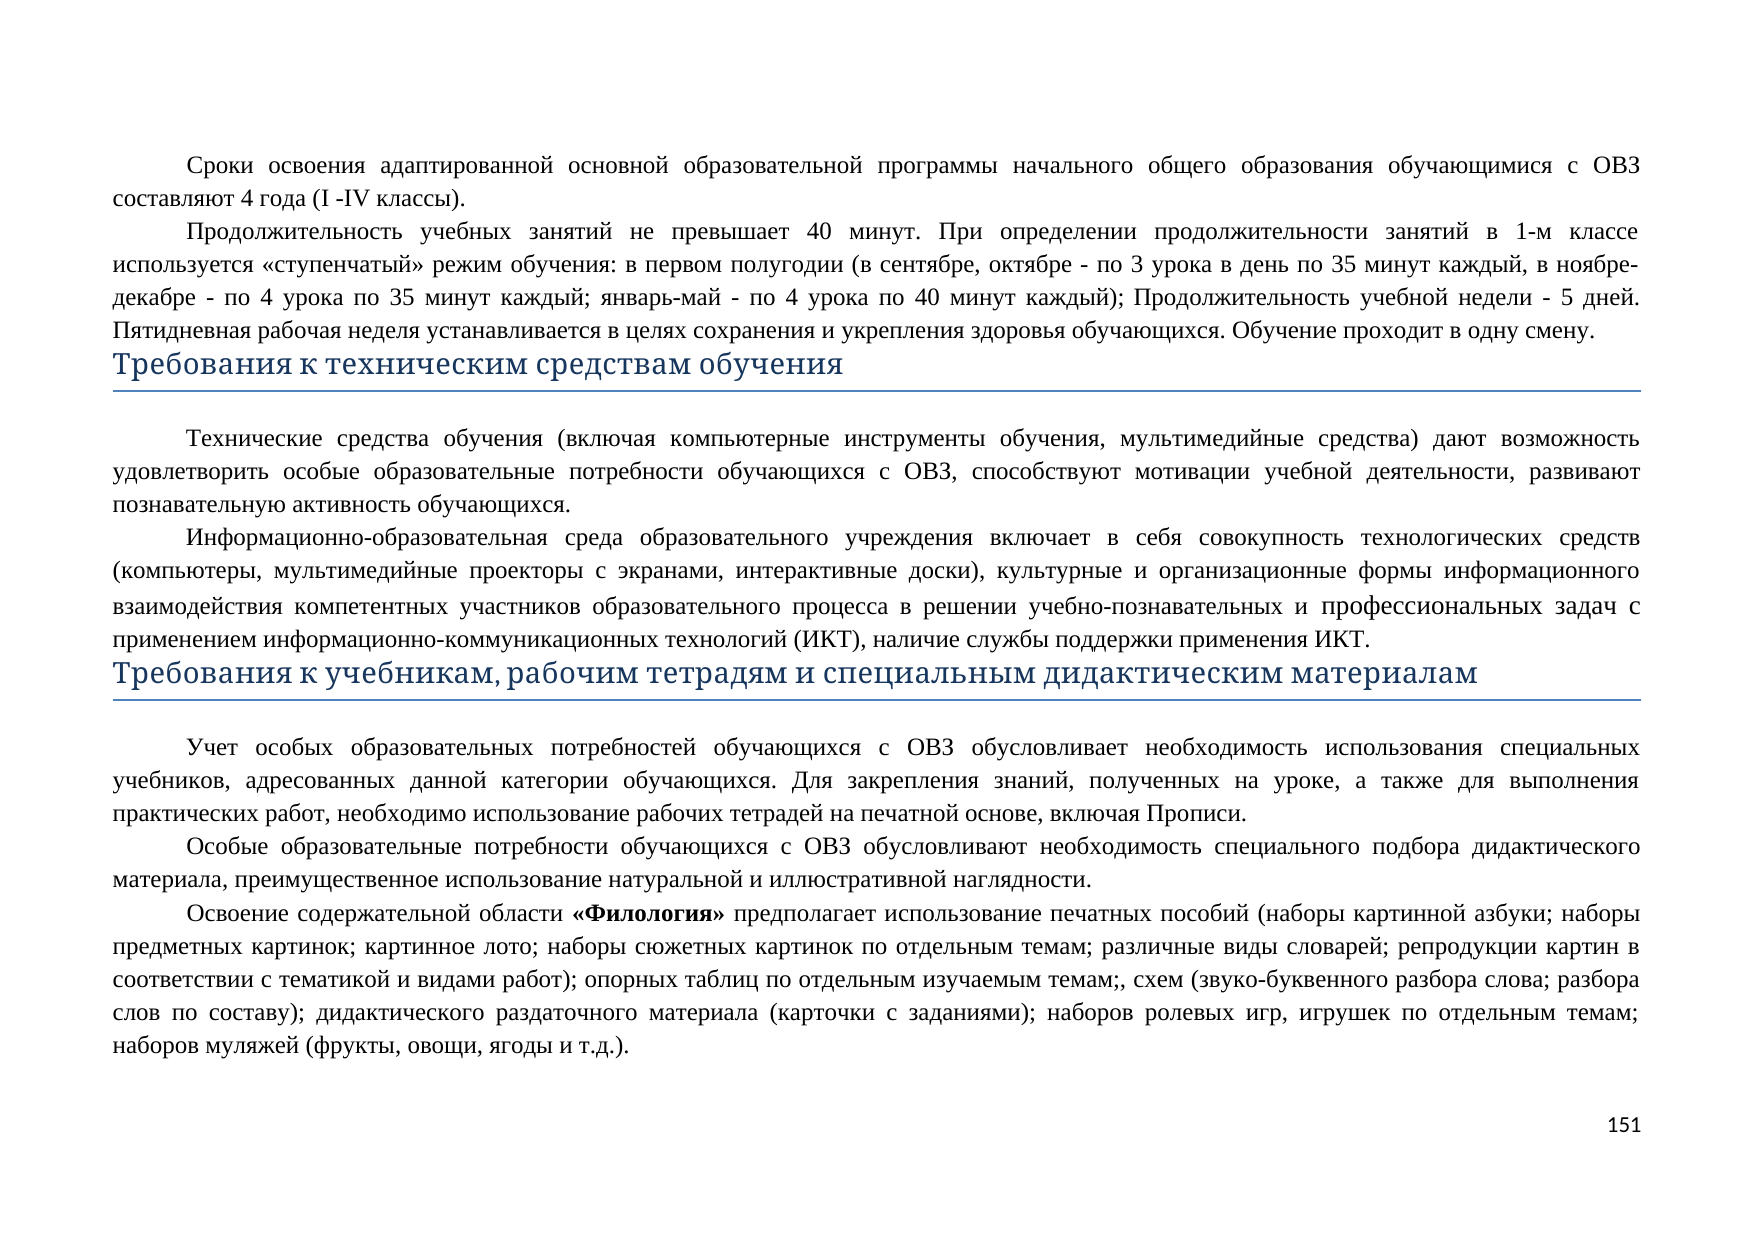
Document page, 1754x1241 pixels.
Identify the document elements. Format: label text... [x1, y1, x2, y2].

text Информационно-образовательная среда образовательного учреждения включает в себя совокупность технологических средств (компьютеры, мультимедийные проекторы с экранами, интерактивные доски), культурные и организационные формы информационного взаимодействия компетентных участников образовательного процесса в решении учебно-познавательных и профессиональных задач с применением информационно-коммуникационных технологий (ИКТ), наличие службы поддержки применения ИКТ. [112, 522, 1641, 653]
text Учет особых образовательных потребностей обучающихся с ОВЗ обусловливает необходимость использования специальных учебников, адресованных данной категории обучающихся. Для закрепления знаний, полученных на уроке, а также для выполнения практических работ, необходимо использование рабочих тетрадей на печатной основе, включая Прописи. [112, 732, 1641, 827]
text Освоение содержательной области «Филология» предполагает использование печатных пособий (наборы картинной азбуки; наборы предметных картинок; картинное лото; наборы сюжетных картинок по отдельным темам; различные виды словарей; репродукции картин в соответствии с тематикой и видами работ); опорных таблиц по отдельным изучаемым темам;, схем (звуко-буквенного разбора слова; разбора слов по составу); дидактического раздаточного материала (карточки с заданиями); наборов ролевых игр, игрушек по отдельным темам; наборов муляжей (фрукты, овощи, ягоды и т.д.). [112, 898, 1641, 1059]
text Сроки освоения адаптированной основной образовательной программы начального общего образования обучающимися с ОВЗ составляют 4 года (I -IV классы). [112, 150, 1641, 212]
title Требования к учебникам, рабочим тетрадям и специальным дидактическим материалам [112, 657, 1641, 701]
title Требования к техническим средствам обучения [112, 348, 1641, 392]
text Особые образовательные потребности обучающихся с ОВЗ обусловливают необходимость специального подбора дидактического материала, преимущественное использование натуральной и иллюстративной наглядности. [112, 831, 1641, 893]
text Технические средства обучения (включая компьютерные инструменты обучения, мультимедийные средства) дают возможность удовлетворить особые образовательные потребности обучающихся с ОВЗ, способствуют мотивации учебной деятельности, развивают познавательную активность обучающихся. [112, 423, 1641, 518]
text Продолжительность учебных занятий не превышает 40 минут. При определении продолжительности занятий в 1-м классе используется «ступенчатый» режим обучения: в первом полугодии (в сентябре, октябре - по 3 урока в день по 35 минут каждый, в ноябре-декабре - по 4 урока по 35 минут каждый; январь-май - по 4 урока по 40 минут каждый); Продолжительность учебной недели - 5 дней. Пятидневная рабочая неделя устанавливается в целях сохранения и укрепления здоровья обучающихся. Обучение проходит в одну смену. [112, 216, 1640, 344]
